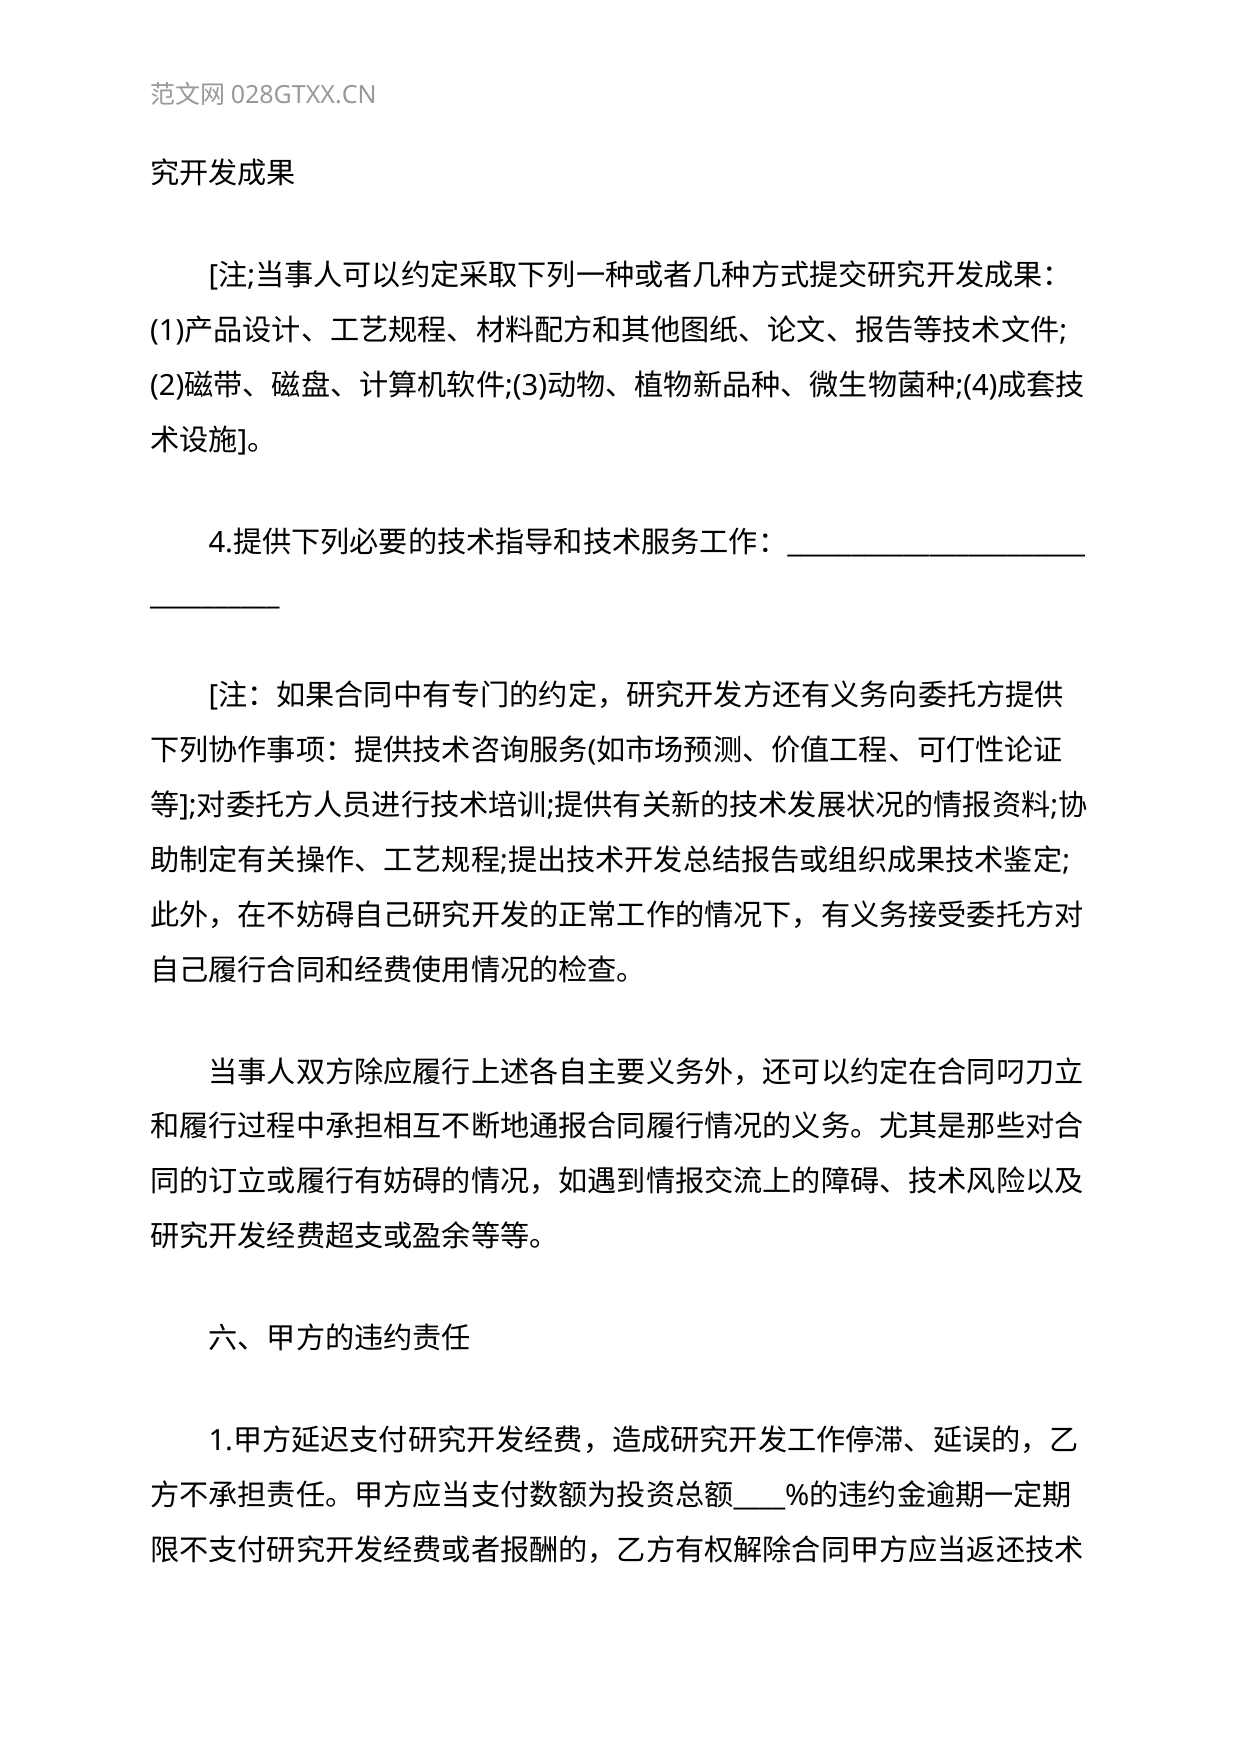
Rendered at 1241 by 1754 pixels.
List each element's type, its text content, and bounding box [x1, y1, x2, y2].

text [150, 1416, 1090, 1569]
text [注：如果合同中有专门的约定，研究开发方还有义务向委托方提供下列协作事项：提供技术咨询服务(如市场预测、价值工程、可仃性论证等];对委托方人员进行技术培训;提供有关新的技术发展状况的情报资料;协助制定有关操作、工艺规程;提出技术开发总结报告或组织成果技术鉴定;此外，在不妨碍自己研究开发的正常工作的情况下，有义务接受委托方对自己履行合同和经费使用情况的检查。 [150, 671, 1090, 989]
text [注;当事人可以约定采取下列一种或者几种方式提交研究开发成果： (1)产品设计、工艺规程、材料配方和其他图纸、论文、报告等技术文件;(2)磁带、磁盘、计算机软件;(3)动物、植物新品种、微生物菌种;(4)成套技术设施]。 [150, 252, 1090, 459]
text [150, 150, 1090, 192]
text 4.提供下列必要的技术指导和技术服务工作：_________________________________ [150, 519, 1090, 613]
text 六、甲方的违约责任 [150, 1314, 1090, 1357]
text 当事人双方除应履行上述各自主要义务外，还可以约定在合同叼刀立和履行过程中承担相互不断地通报合同履行情况的义务。尤其是那些对合同的订立或履行有妨碍的情况，如遇到情报交流上的障碍、技术风险以及研究开发经费超支或盈余等等。 [150, 1048, 1090, 1255]
